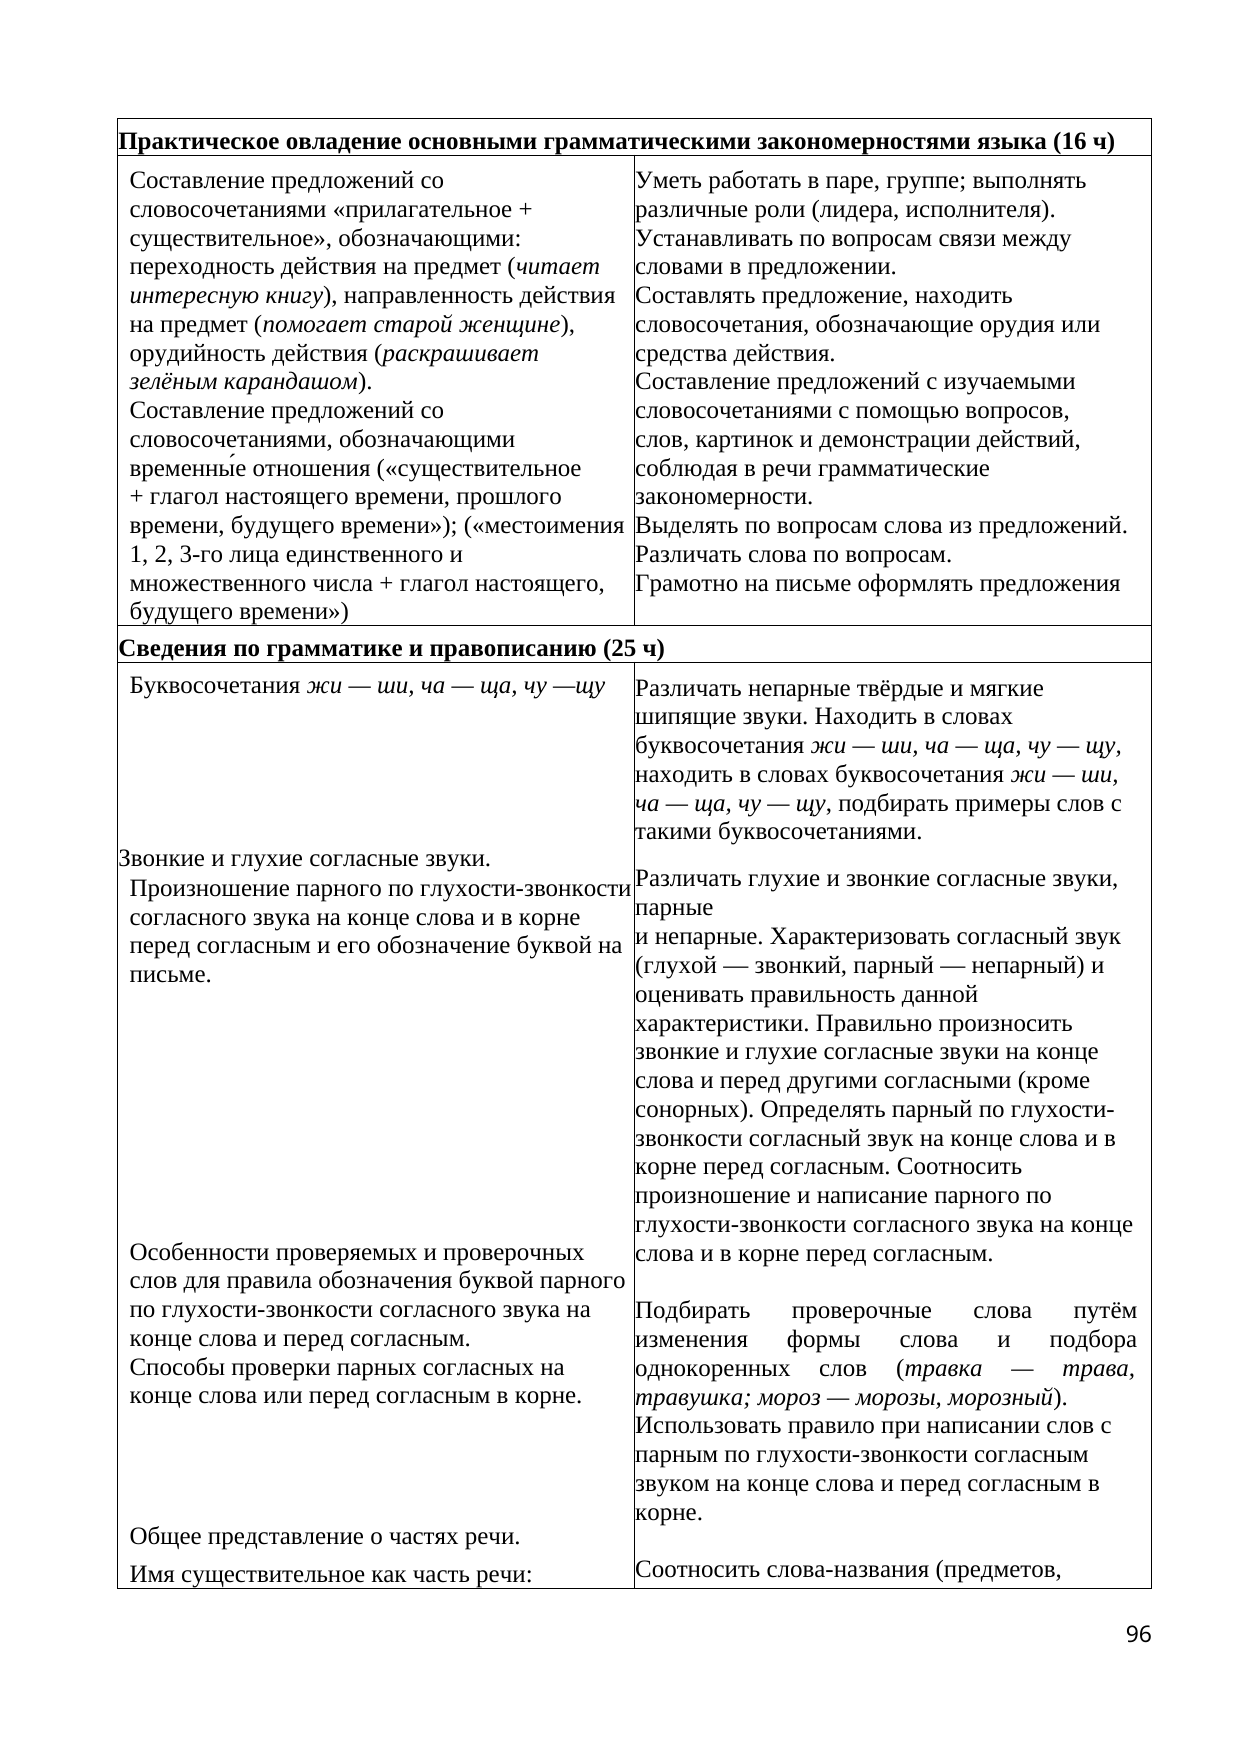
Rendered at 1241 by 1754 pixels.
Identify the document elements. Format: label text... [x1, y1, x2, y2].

table_cell Сведения по грамматике и правописанию (25 ч) [118, 626, 1151, 662]
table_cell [118, 663, 634, 1588]
table_cell Практическое овладение основными грамматическими закономерностями языка (16 ч) [118, 119, 1151, 154]
table_cell Уметь работать в паре, группе; выполнять различные роли (лидера, исполнителя). Устанавливать по вопросам связи между словами в предложении. Составлять предложение, находить словосочетания, обозначающие орудия или средства действия. Составление предложений с изучаемыми словосочетаниями с помощью вопросов, слов, картинок и демонстрации действий, соблюдая в речи грамматические закономерности. Выделять по вопросам слова из предложений. Различать слова по вопросам. Грамотно на письме оформлять предложения [635, 156, 1151, 625]
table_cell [635, 663, 1151, 1588]
table_cell Составление предложений со словосочетаниями «прилагательное + существительное», обозначающими: переходность действия на предмет (читает интересную книгу), направленность действия на предмет (помогает старой женщине), орудийность действия (раскрашивает зелёным карандашом). Составление предложений со словосочетаниями, обозначающими временны́е отношения («существительное + глагол настоящего времени, прошлого времени, будущего времени»); («местоимения 1, 2, 3-го лица единственного и множественного числа + глагол настоящего, будущего времени») [118, 156, 634, 625]
